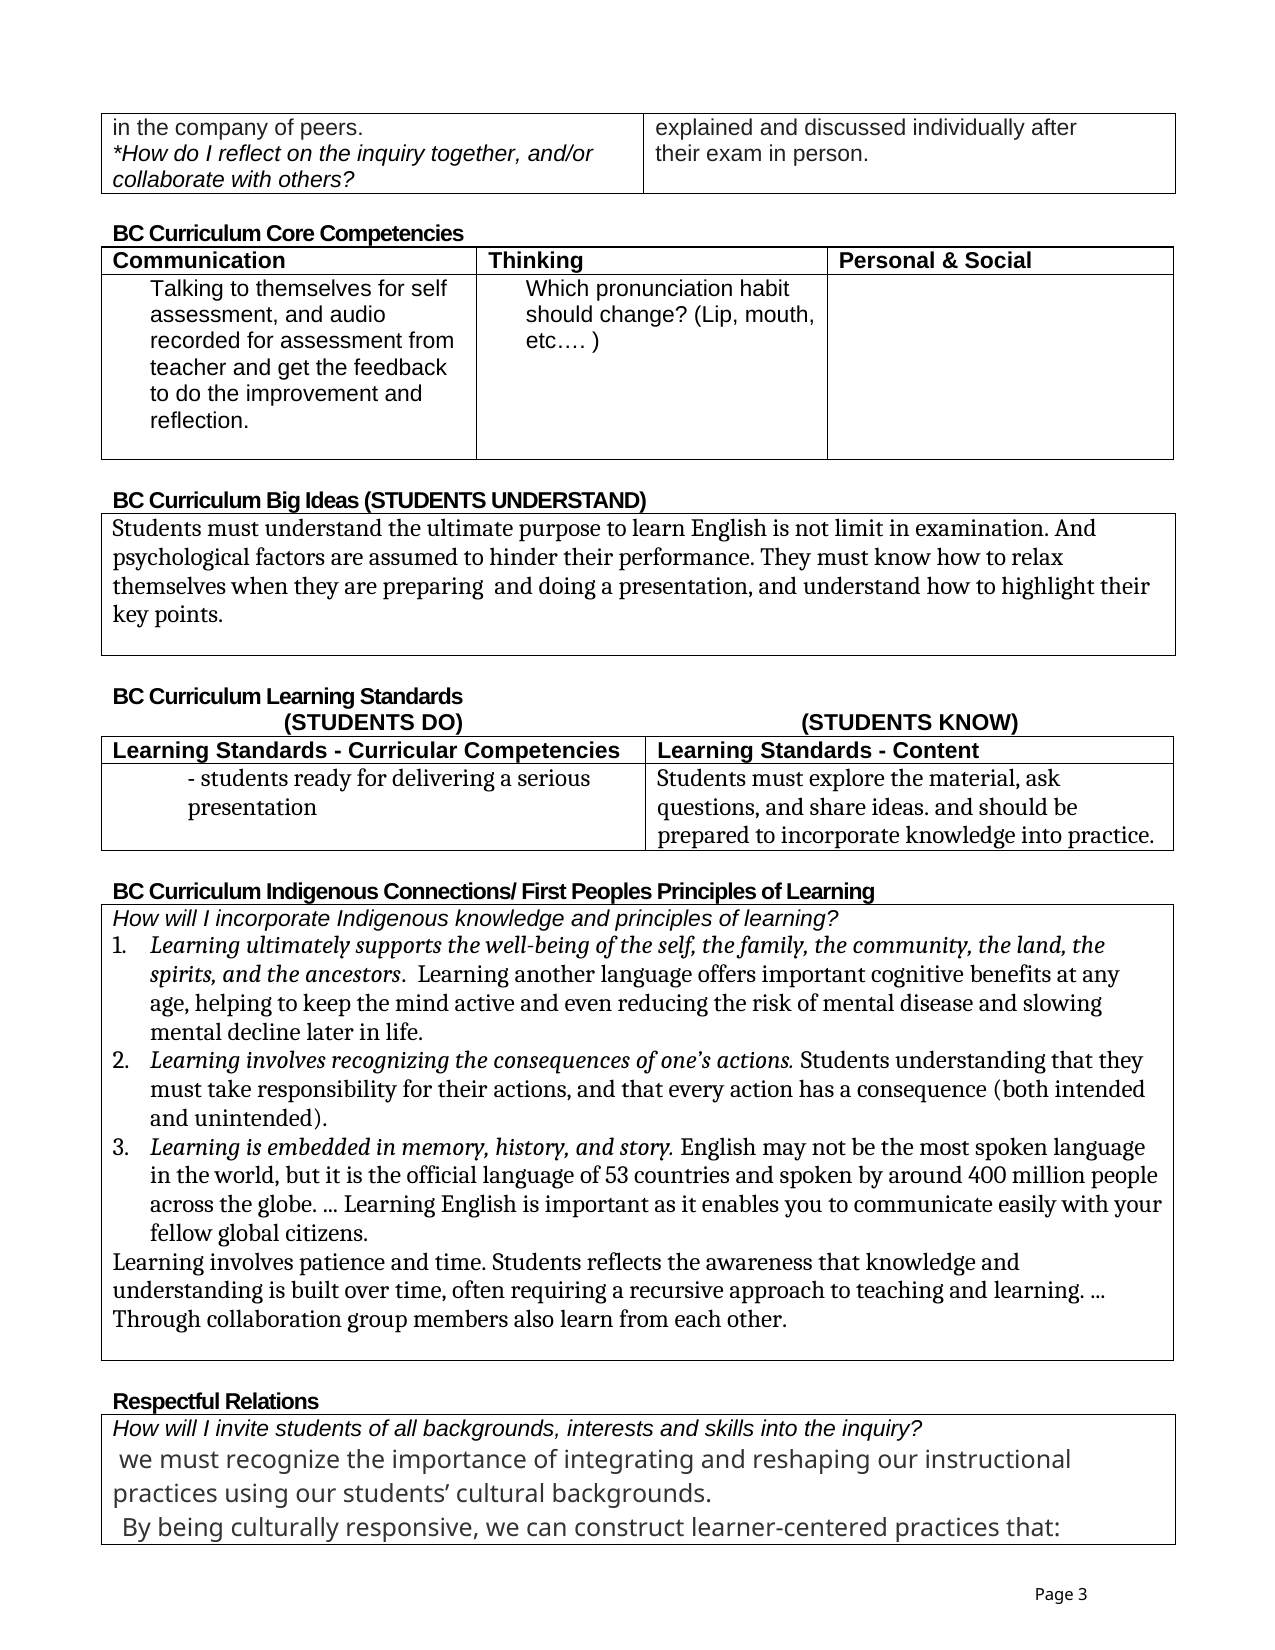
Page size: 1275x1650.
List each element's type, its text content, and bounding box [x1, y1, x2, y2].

table_header How will I incorporate Indigenous knowledge and principles of learning? Learning ultimately supports the well-being of the self, the family, the community, the land, the spirits, and the ancestors. Learning another language offers important cognitive benefits at any age, helping to keep the mind active and even reducing the risk of mental disease and slowing mental decline later in life. Learning involves recognizing the consequences of one’s actions. Students understanding that they must take responsibility for their actions, and that every action has a consequence (both intended and unintended). Learning is embedded in memory, history, and story. English may not be the most spoken language in the world, but it is the official language of 53 countries and spoken by around 400 million people across the globe. ... Learning English is important as it enables you to communicate easily with your fellow global citizens. Learning involves patience and time. Students reflects the awareness that knowledge and understanding is built over time, often requiring a recursive approach to teaching and learning. ... Through collaboration group members also learn from each other. [102, 905, 1173, 1360]
title BC Curriculum Learning Standards [112, 683, 1162, 709]
title BC Curriculum Big Ideas (STUDENTS UNDERSTAND) [112, 487, 1162, 513]
table_cell Learning Standards - Curricular Competencies [102, 737, 645, 763]
table_cell - students ready for delivering a serious presentation [102, 764, 645, 850]
title BC Curriculum Indigenous Connections/ First Peoples Principles of Learning [112, 878, 1162, 904]
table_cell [102, 114, 643, 193]
table_header Students must understand the ultimate purpose to learn English is not limit in examination. And psychological factors are assumed to hinder their performance. They must know how to relax themselves when they are preparing and doing a presentation, and understand how to highlight their key points. [102, 514, 1175, 655]
table_header Personal & Social [828, 248, 1173, 274]
title Respectful Relations [112, 1388, 1162, 1414]
table_cell Talking to themselves for self assessment, and audio recorded for assessment from teacher and get the feedback to do the improvement and reflection. [102, 275, 476, 459]
table_header (STUDENTS KNOW) [646, 709, 1174, 736]
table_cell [644, 114, 1175, 193]
table_cell [828, 275, 1173, 459]
table_cell Students must explore the material, ask questions, and share ideas. and should be prepared to incorporate knowledge into practice. [646, 764, 1173, 850]
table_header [102, 1415, 1175, 1543]
table_header Thinking [477, 248, 827, 274]
table_header Communication [102, 248, 476, 274]
table_header (STUDENTS DO) [101, 709, 646, 736]
table_cell Learning Standards - Content [646, 737, 1173, 763]
table_cell Which pronunciation habit should change? (Lip, mouth, etc…. ) [477, 275, 827, 459]
title BC Curriculum Core Competencies [112, 220, 1162, 246]
